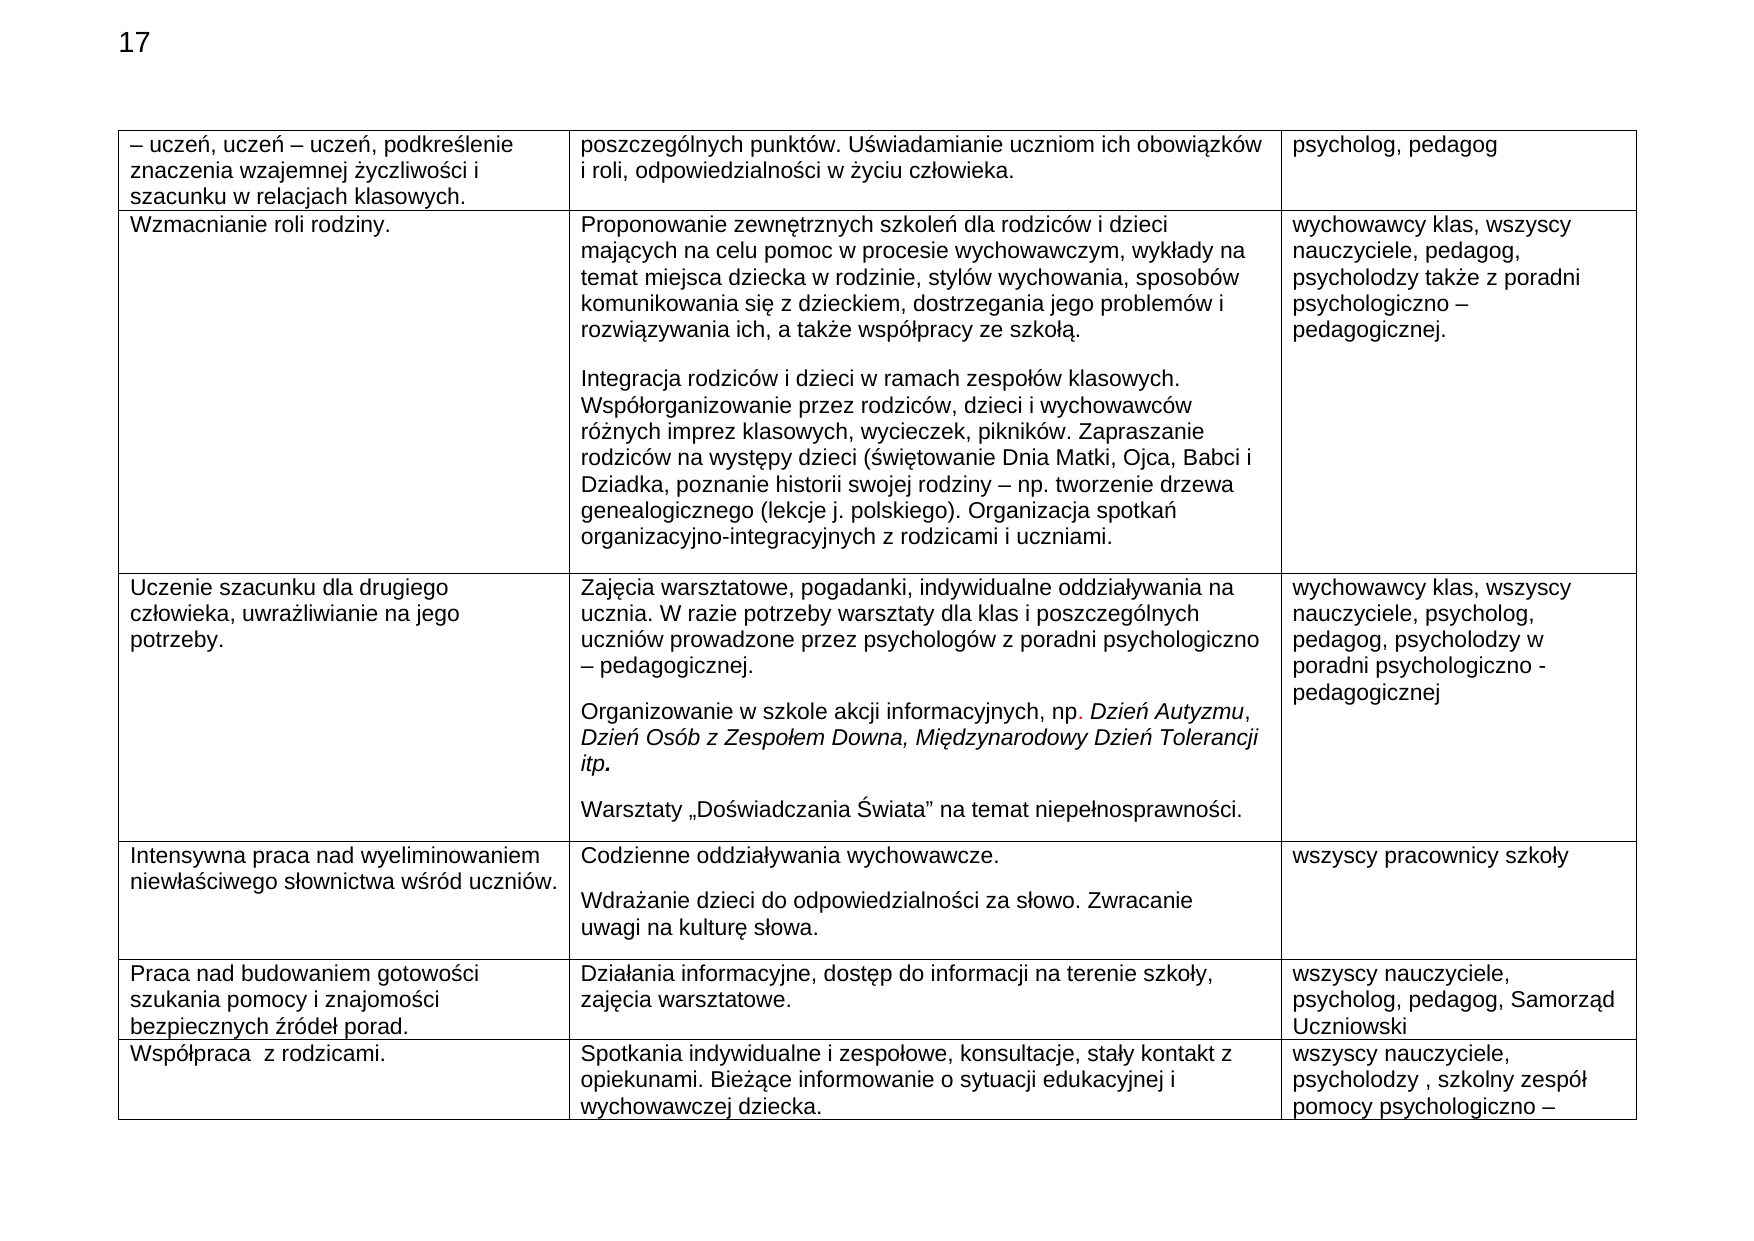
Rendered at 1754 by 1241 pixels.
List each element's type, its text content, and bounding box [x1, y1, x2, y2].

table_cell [570, 131, 1281, 210]
table_cell Proponowanie zewnętrznych szkoleń dla rodziców i dzieci mających na celu pomoc w procesie wychowawczym, wykłady na temat miejsca dziecka w rodzinie, stylów wychowania, sposobów komunikowania się z dzieckiem, dostrzegania jego problemów i rozwiązywania ich, a także współpracy ze szkołą. Integracja rodziców i dzieci w ramach zespołów klasowych. Współorganizowanie przez rodziców, dzieci i wychowawców różnych imprez klasowych, wycieczek, pikników. Zapraszanie rodziców na występy dzieci (świętowanie Dnia Matki, Ojca, Babci i Dziadka, poznanie historii swojej rodziny – np. tworzenie drzewa genealogicznego (lekcje j. polskiego). Organizacja spotkań organizacyjno-integracyjnych z rodzicami i uczniami. [570, 211, 1281, 572]
table_cell wszyscy pracownicy szkoły [1282, 842, 1636, 959]
table_cell Intensywna praca nad wyeliminowaniem niewłaściwego słownictwa wśród uczniów. [119, 842, 569, 959]
table_cell Praca nad budowaniem gotowości szukania pomocy i znajomości bezpiecznych źródeł porad. [119, 960, 569, 1039]
table_cell wszyscy nauczyciele, psycholog, pedagog, Samorząd Uczniowski [1282, 960, 1636, 1039]
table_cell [1282, 131, 1636, 210]
table_cell Zajęcia warsztatowe, pogadanki, indywidualne oddziaływania na ucznia. W razie potrzeby warsztaty dla klas i poszczególnych uczniów prowadzone przez psychologów z poradni psychologiczno – pedagogicznej. Organizowanie w szkole akcji informacyjnych, np. Dzień Autyzmu, Dzień Osób z Zespołem Downa, Międzynarodowy Dzień Tolerancji itp. Warsztaty „Doświadczania Świata” na temat niepełnosprawności. [570, 574, 1281, 841]
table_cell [119, 1040, 569, 1119]
table_cell Uczenie szacunku dla drugiego człowieka, uwrażliwianie na jego potrzeby. [119, 574, 569, 841]
table_cell wychowawcy klas, wszyscy nauczyciele, pedagog, psycholodzy także z poradni psychologiczno – pedagogicznej. [1282, 211, 1636, 572]
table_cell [1282, 1040, 1636, 1119]
table_cell Codzienne oddziaływania wychowawcze. Wdrażanie dzieci do odpowiedzialności za słowo. Zwracanie uwagi na kulturę słowa. [570, 842, 1281, 959]
table_cell wychowawcy klas, wszyscy nauczyciele, psycholog, pedagog, psycholodzy w poradni psychologiczno - pedagogicznej [1282, 574, 1636, 841]
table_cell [119, 131, 569, 210]
table_cell Wzmacnianie roli rodziny. [119, 211, 569, 572]
table_cell Działania informacyjne, dostęp do informacji na terenie szkoły, zajęcia warsztatowe. [570, 960, 1281, 1039]
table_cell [570, 1040, 1281, 1119]
